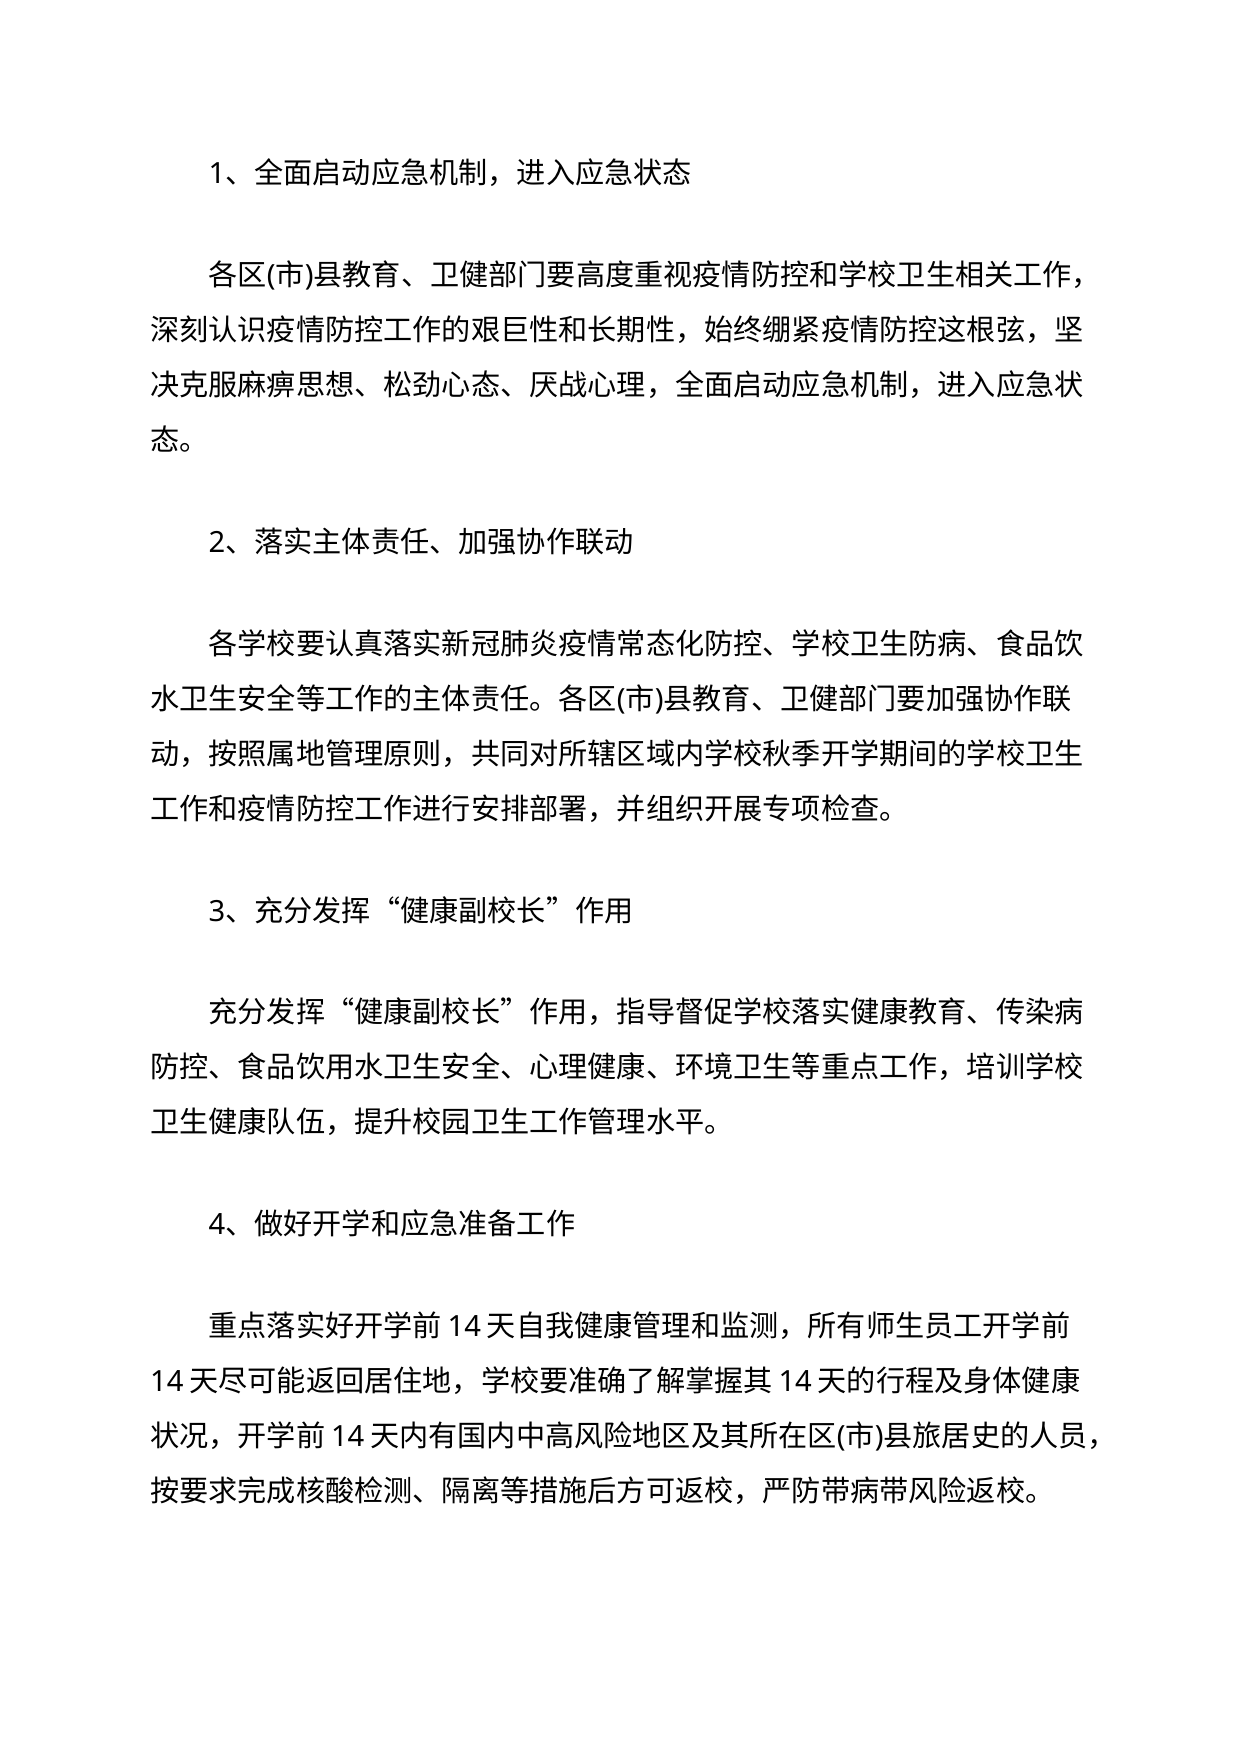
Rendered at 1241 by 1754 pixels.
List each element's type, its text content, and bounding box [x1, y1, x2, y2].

text 各学校要认真落实新冠肺炎疫情常态化防控、学校卫生防病、食品饮水卫生安全等工作的主体责任。各区(市)县教育、卫健部门要加强协作联动，按照属地管理原则，共同对所辖区域内学校秋季开学期间的学校卫生工作和疫情防控工作进行安排部署，并组织开展专项检查。 [150, 621, 1090, 828]
text 1、全面启动应急机制，进入应急状态 [150, 150, 1090, 192]
text 4、做好开学和应急准备工作 [150, 1201, 1090, 1243]
text 2、落实主体责任、加强协作联动 [150, 518, 1090, 561]
text 充分发挥“健康副校长”作用，指导督促学校落实健康教育、传染病防控、食品饮用水卫生安全、心理健康、环境卫生等重点工作，培训学校卫生健康队伍，提升校园卫生工作管理水平。 [150, 989, 1090, 1141]
text 3、充分发挥“健康副校长”作用 [150, 887, 1090, 929]
text 重点落实好开学前14天自我健康管理和监测，所有师生员工开学前14天尽可能返回居住地，学校要准确了解掌握其14天的行程及身体健康状况，开学前14天内有国内中高风险地区及其所在区(市)县旅居史的人员，按要求完成核酸检测、隔离等措施后方可返校，严防带病带风险返校。 [150, 1303, 1090, 1510]
text 各区(市)县教育、卫健部门要高度重视疫情防控和学校卫生相关工作，深刻认识疫情防控工作的艰巨性和长期性，始终绷紧疫情防控这根弦，坚决克服麻痹思想、松劲心态、厌战心理，全面启动应急机制，进入应急状态。 [150, 252, 1090, 459]
